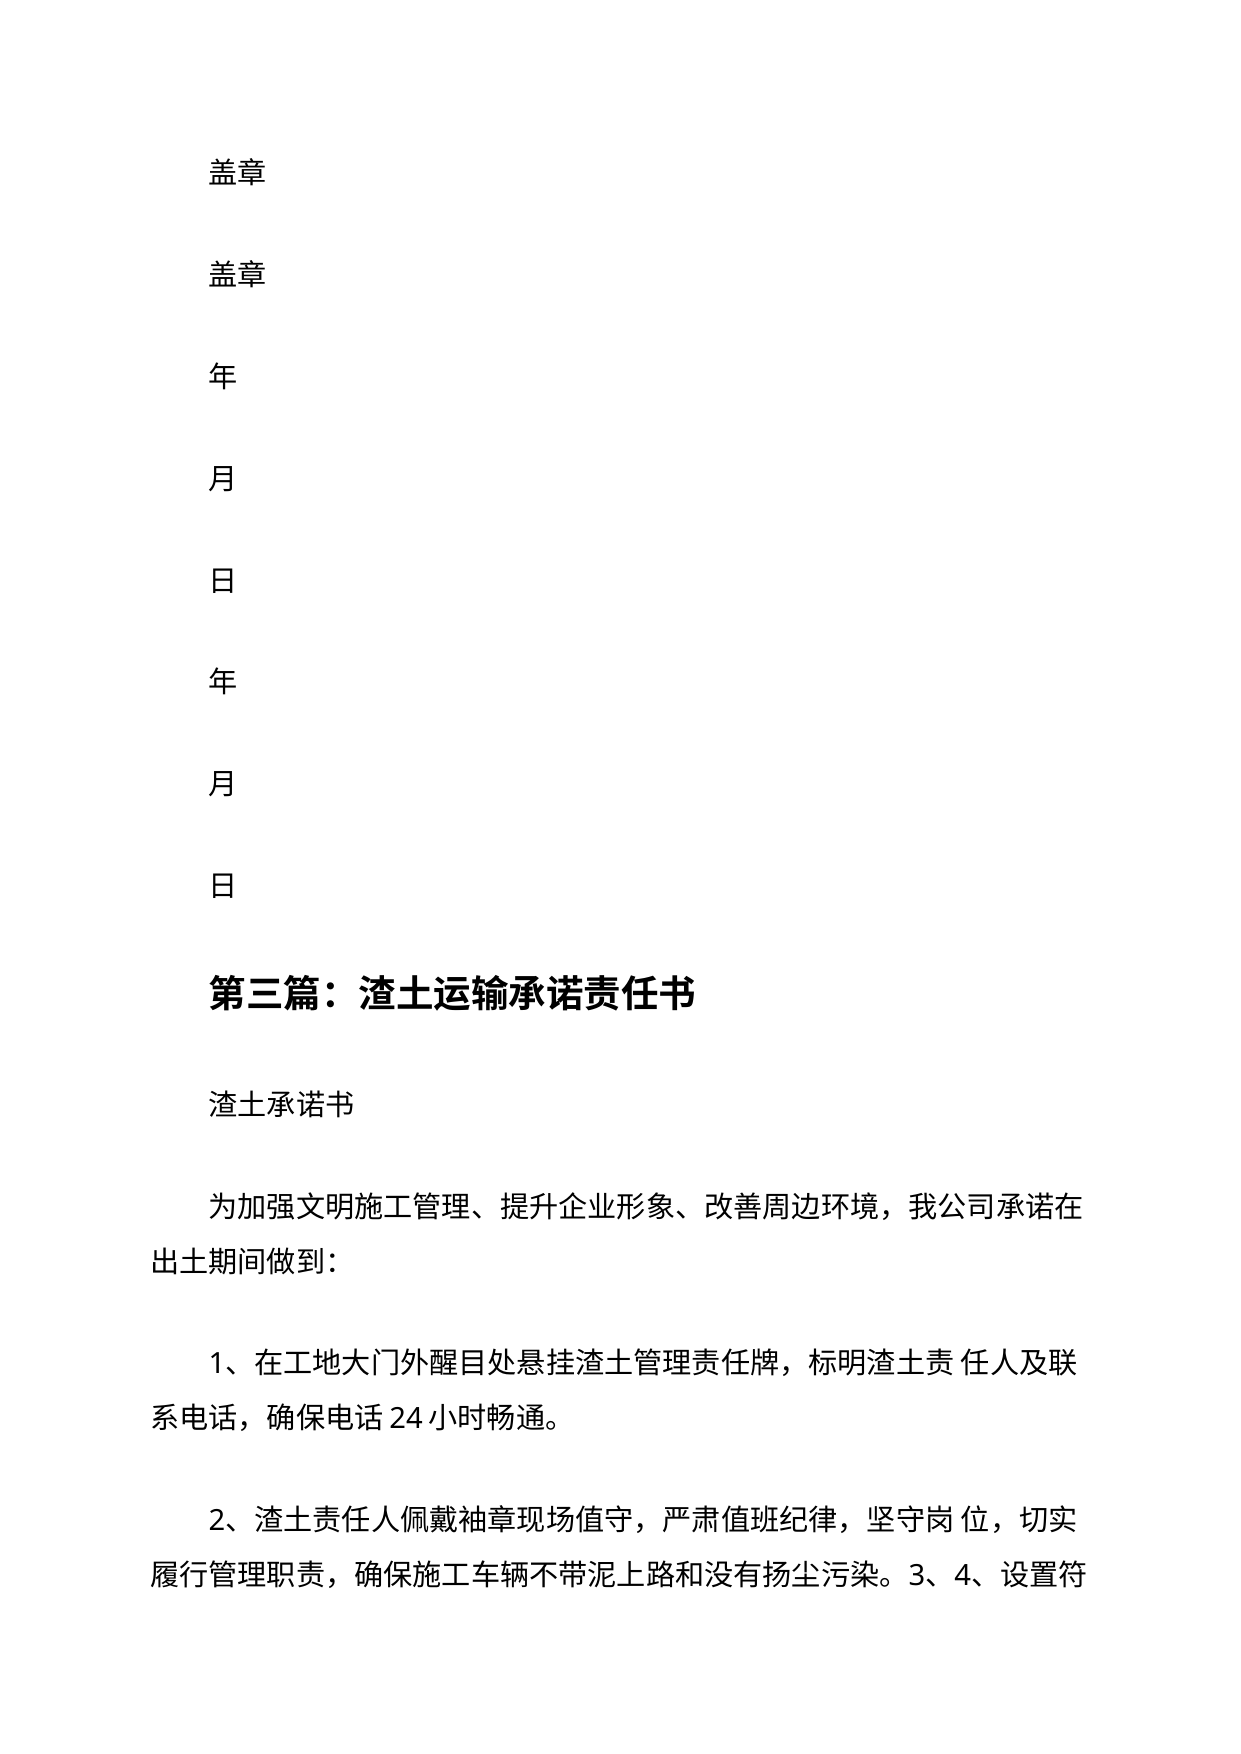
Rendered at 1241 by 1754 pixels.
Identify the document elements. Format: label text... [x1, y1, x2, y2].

text 年 [150, 353, 1090, 396]
text 渣土承诺书 [150, 1082, 1090, 1124]
text 盖章 [150, 252, 1090, 294]
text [150, 1497, 1090, 1594]
text 1、在工地大门外醒目处悬挂渣土管理责任牌，标明渣土责 任人及联系电话，确保电话24小时畅通。 [150, 1340, 1090, 1437]
text 日 [150, 557, 1090, 599]
text 月 [150, 455, 1090, 498]
text 为加强文明施工管理、提升企业形象、改善周边环境，我公司承诺在出土期间做到： [150, 1183, 1090, 1281]
text 盖章 [150, 150, 1090, 192]
text 第三篇：渣土运输承诺责任书 [150, 964, 1090, 1018]
text 日 [150, 862, 1090, 905]
text 年 [150, 659, 1090, 701]
text 月 [150, 761, 1090, 803]
